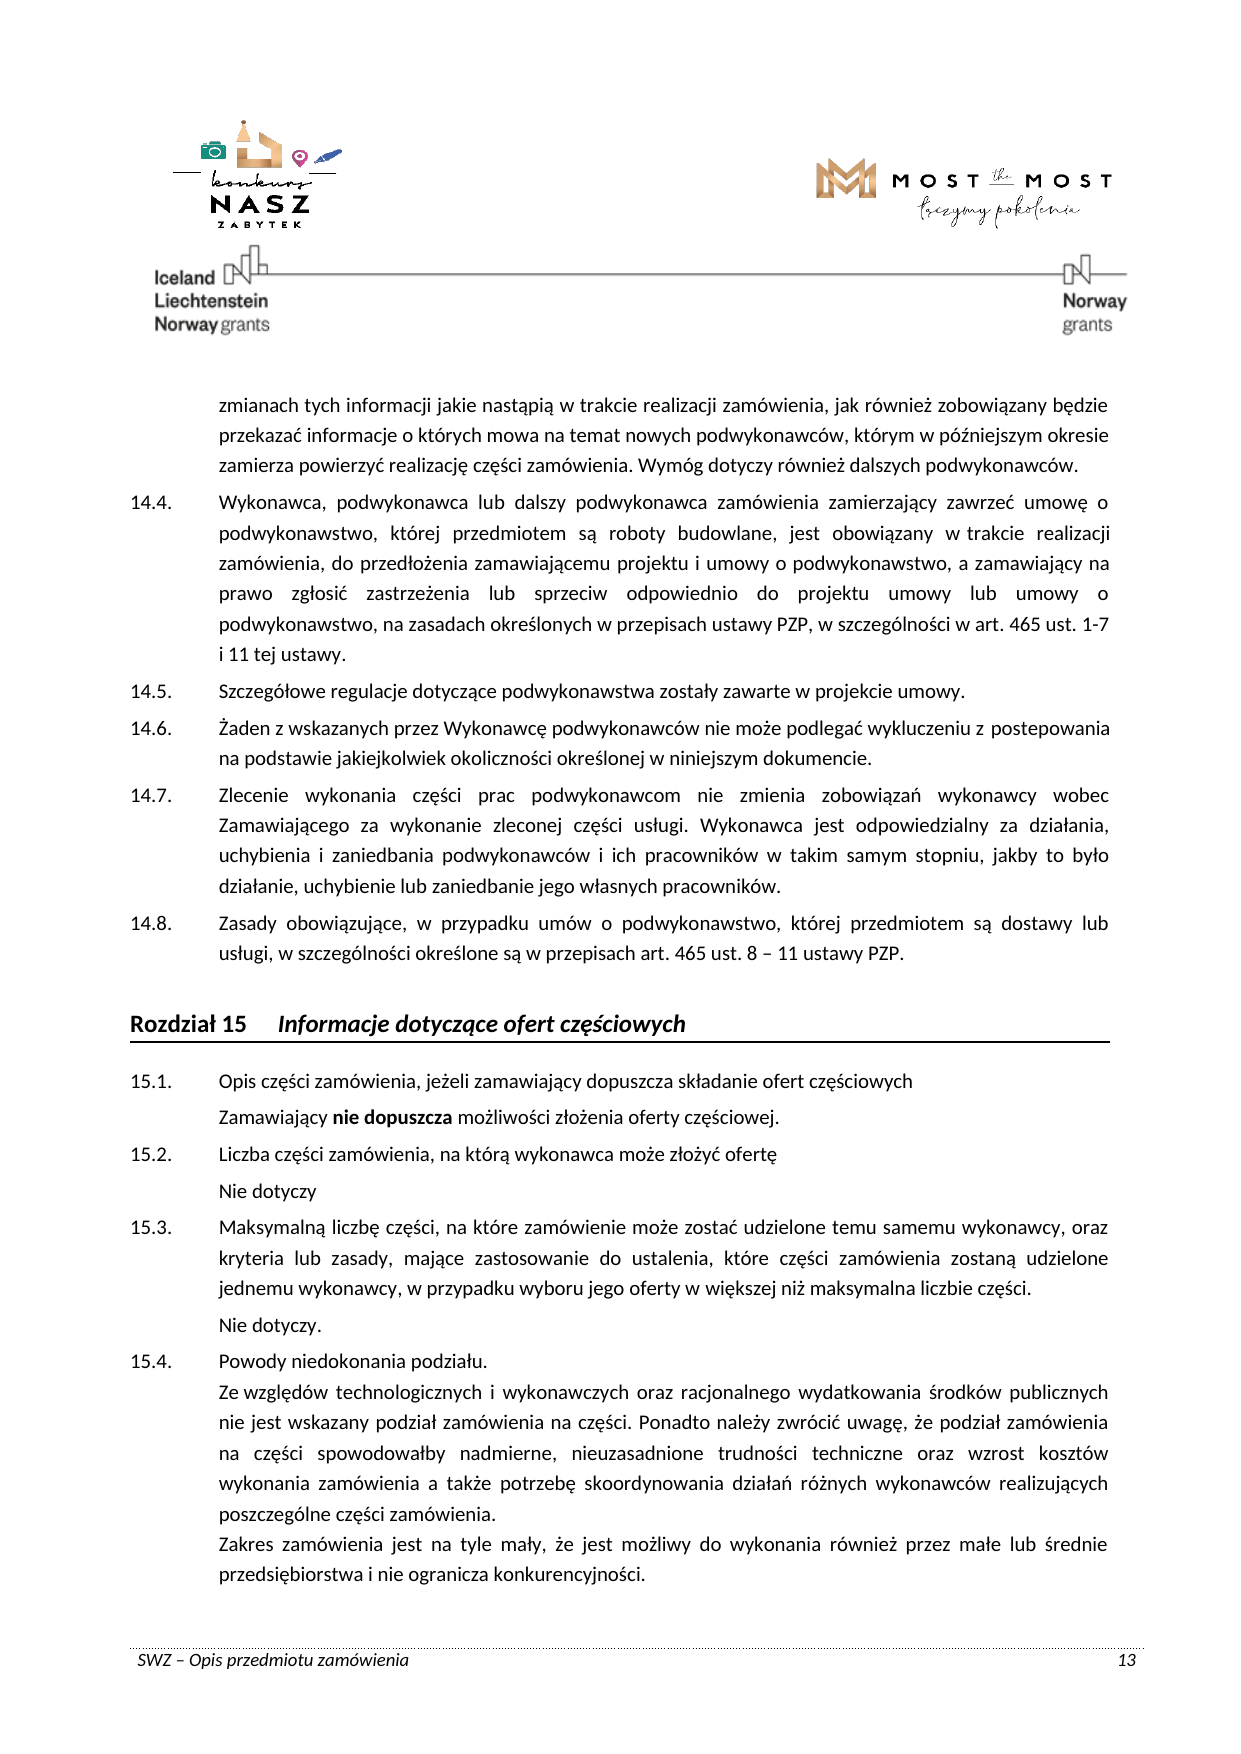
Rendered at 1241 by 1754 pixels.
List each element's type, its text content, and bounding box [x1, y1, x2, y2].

list Zakres zamówienia jest na tyle mały, że jest możliwy do wykonania również przez małe lub średnie przedsiębiorstwa i nie ogranicza konkurencyjności. [218, 1531, 1110, 1587]
list Ze względów technologicznych i wykonawczych oraz racjonalnego wydatkowania środków publicznych nie jest wskazany podział zamówienia na części. Ponadto należy zwrócić uwagę, że podział zamówienia na części spowodowałby nadmierne, nieuzasadnione trudności techniczne oraz wzrost kosztów wykonania zamówienia a także potrzebę skoordynowania działań różnych wykonawców realizujących poszczególne części zamówienia. [218, 1379, 1110, 1526]
text Zasady obowiązujące, w przypadku umów o podwykonawstwo, której przedmiotem są dostawy lub usługi, w szczególności określone są w przepisach art. 465 ust. 8 – 11 ustawy PZP. [130, 910, 1110, 966]
text Żaden z wskazanych przez Wykonawcę podwykonawców nie może podlegać wykluczeniu z postepowania na podstawie jakiejkolwiek okoliczności określonej w niniejszym dokumencie. [130, 715, 1110, 771]
list Nie dotyczy. [218, 1312, 1110, 1337]
list Zamawiający nie dopuszcza możliwości złożenia oferty częściowej. [218, 1104, 1110, 1130]
text Szczegółowe regulacje dotyczące podwykonawstwa zostały zawarte w projekcie umowy. [130, 678, 1110, 703]
text Powody niedokonania podziału. [130, 1349, 1110, 1374]
list Nie dotyczy [218, 1178, 1110, 1203]
text Wykonawca, podwykonawca lub dalszy podwykonawca zamówienia zamierzający zawrzeć umowę o podwykonawstwo, której przedmiotem są roboty budowlane, jest obowiązany w trakcie realizacji zamówienia, do przedłożenia zamawiającemu projektu i umowy o podwykonawstwo, a zamawiający na prawo zgłosić zastrzeżenia lub sprzeciw odpowiednio do projektu umowy lub umowy o podwykonawstwo, na zasadach określonych w przepisach ustawy PZP, w szczególności w art. 465 ust. 1-7 i 11 tej ustawy. [130, 489, 1110, 667]
text Informacje dotyczące ofert częściowych [130, 1008, 1110, 1041]
text Maksymalną liczbę części, na które zamówienie może zostać udzielone temu samemu wykonawcy, oraz kryteria lub zasady, mające zastosowanie do ustalenia, które części zamówienia zostaną udzielone jednemu wykonawcy, w przypadku wyboru jego oferty w większej niż maksymalna liczbie części. [130, 1214, 1110, 1301]
text Liczba części zamówienia, na którą wykonawca może złożyć ofertę [130, 1141, 1110, 1167]
picture [129, 74, 1169, 364]
text Zlecenie wykonania części prac podwykonawcom nie zmienia zobowiązań wykonawcy wobec Zamawiającego za wykonanie zleconej części usługi. Wykonawca jest odpowiedzialny za działania, uchybienia i zaniedbania podwykonawców i ich pracowników w takim samym stopniu, jakby to było działanie, uchybienie lub zaniedbanie jego własnych pracowników. [130, 782, 1110, 898]
text Opis części zamówienia, jeżeli zamawiający dopuszcza składanie ofert częściowych [130, 1068, 1110, 1093]
